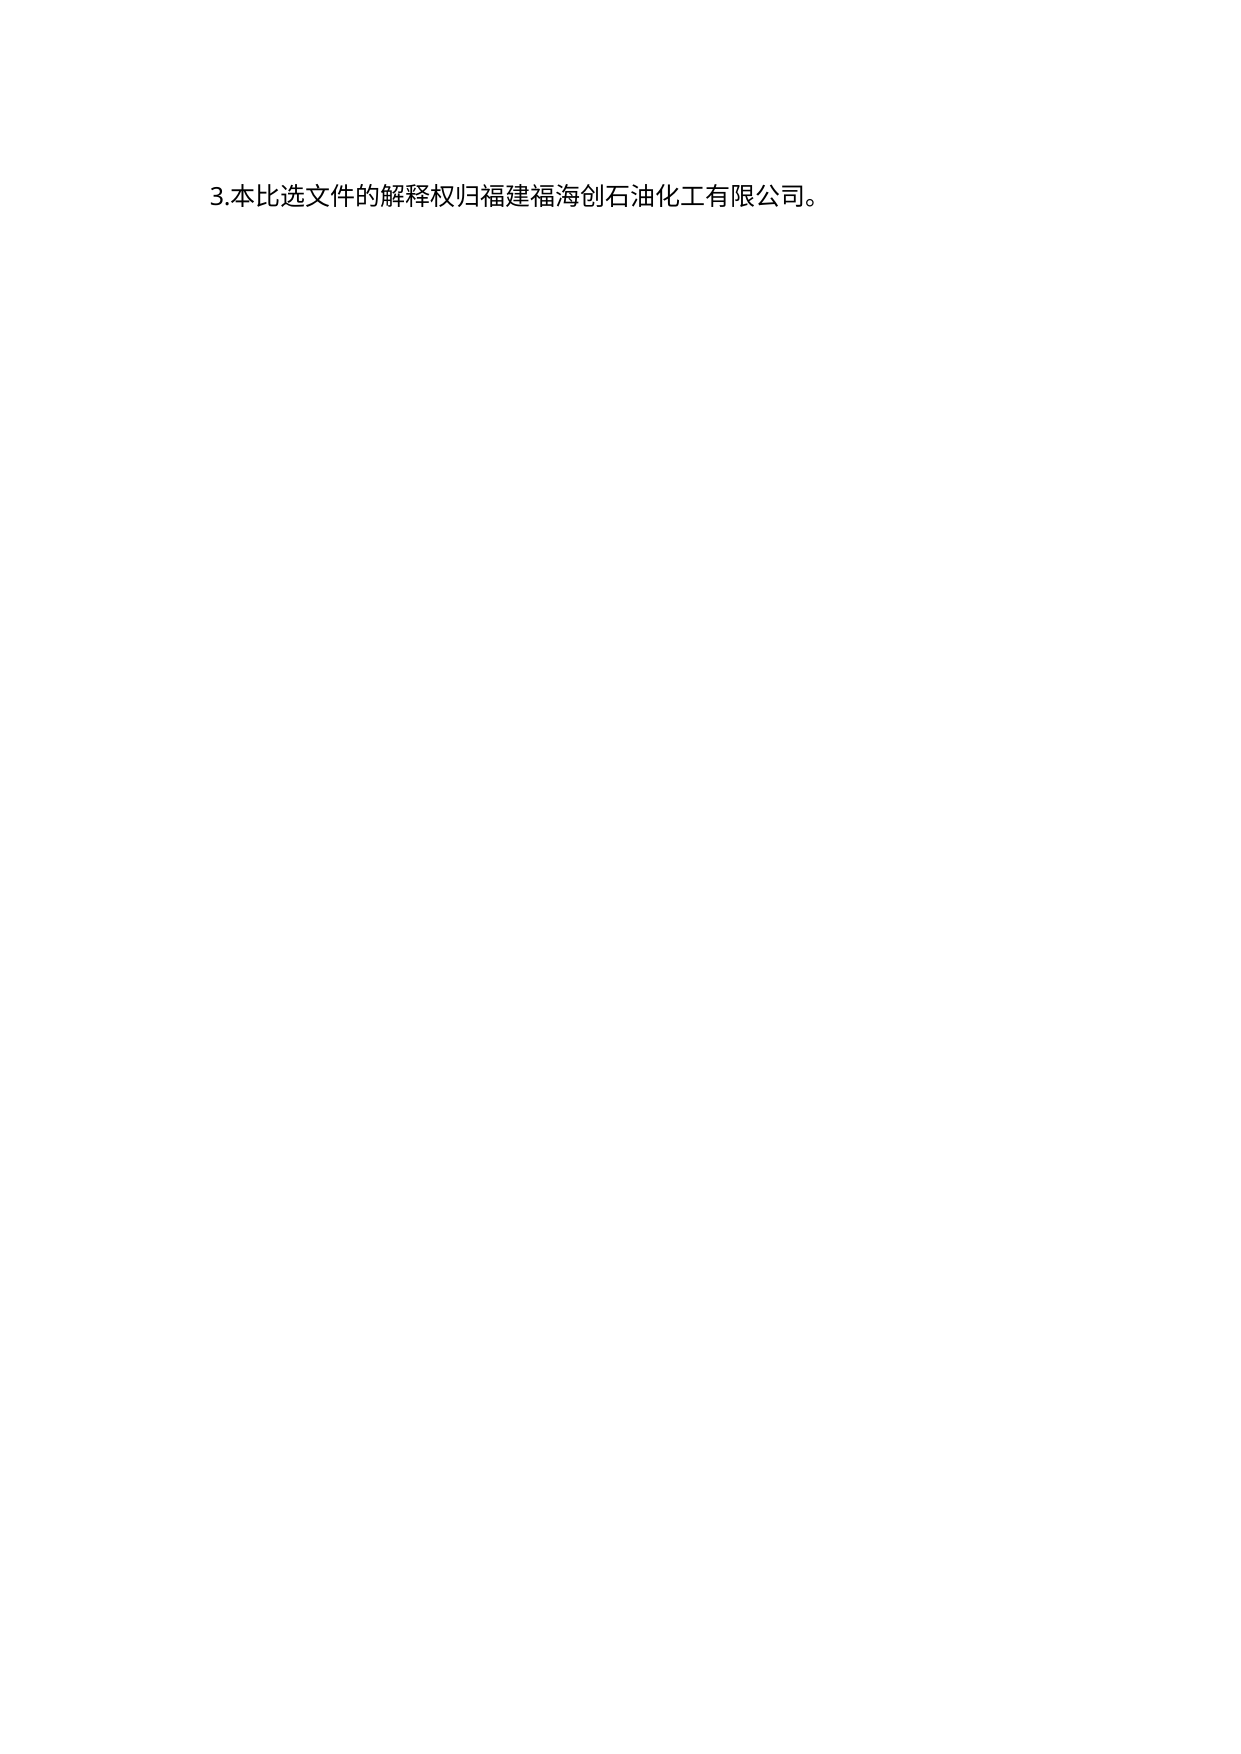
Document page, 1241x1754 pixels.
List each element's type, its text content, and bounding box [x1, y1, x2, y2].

text 3.本比选文件的解释权归福建福海创石油化工有限公司。 [159, 162, 1068, 227]
